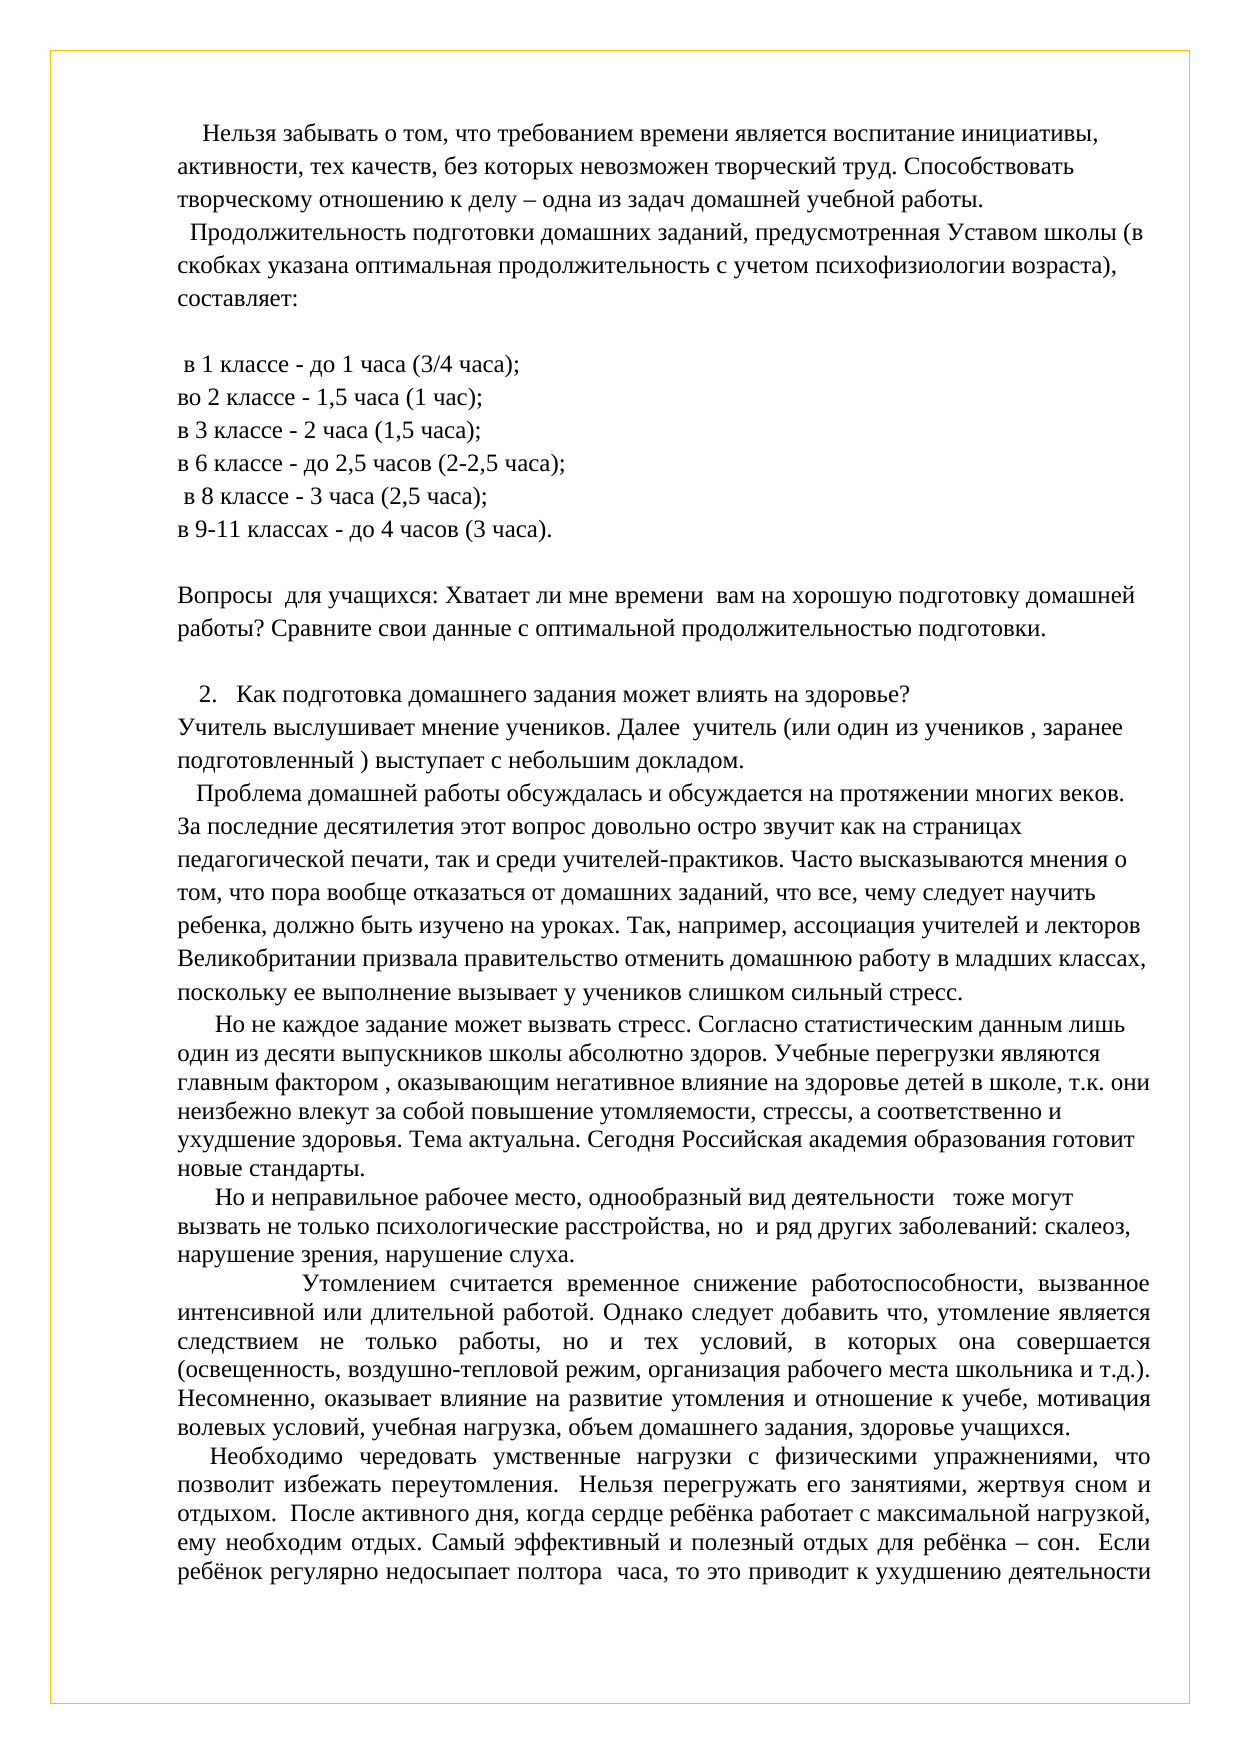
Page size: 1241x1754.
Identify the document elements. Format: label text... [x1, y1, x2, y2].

text Вопросы для учащихся: Хватает ли мне времени вам на хорошую подготовку домашней работы? Сравните свои данные с оптимальной продолжительностью подготовки. [177, 580, 1152, 642]
text Но и неправильное рабочее место, однообразный вид деятельности тоже могут вызвать не только психологические расстройства, но и ряд других заболеваний: скалеоз, нарушение зрения, нарушение слуха. [177, 1182, 1152, 1268]
text Утомлением считается временное снижение работоспособности, вызванное интенсивной или длительной работой. Однако следует добавить что, утомление является следствием не только работы, но и тех условий, в которых она совершается (освещенность, воздушно-тепловой режим, организация рабочего места школьника и т.д.). Несомненно, оказывает влияние на развитие утомления и отношение к учебе, мотивация волевых условий, учебная нагрузка, объем домашнего задания, здоровье учащихся. [177, 1268, 1152, 1441]
text в 1 классе - до 1 часа (3/4 часа); [177, 349, 1152, 378]
text Учитель выслушивает мнение учеников. Далее учитель (или один из учеников , заранее подготовленный ) выступает с небольшим докладом. [177, 712, 1152, 774]
text Продолжительность подготовки домашних заданий, предусмотренная Уставом школы (в скобках указана оптимальная продолжительность с учетом психофизиологии возраста), составляет: [177, 217, 1152, 312]
text Проблема домашней работы обсуждалась и обсуждается на протяжении многих веков. За последние десятилетия этот вопрос довольно остро звучит как на страницах педагогической печати, так и среди учителей-практиков. Часто высказываются мнения о том, что пора вообще отказаться от домашних заданий, что все, чему следует научить ребенка, должно быть изучено на уроках. Так, например, ассоциация учителей и лекторов Великобритании призвала правительство отменить домашнюю работу в младших классах, поскольку ее выполнение вызывает у учеников слишком сильный стресс. [177, 778, 1152, 1005]
text в 6 классе - до 2,5 часов (2-2,5 часа); [177, 448, 1152, 477]
text в 8 классе - 3 часа (2,5 часа); [177, 481, 1152, 510]
text Нельзя забывать о том, что требованием времени является воспитание инициативы, активности, тех качеств, без которых невозможен творческий труд. Способствовать творческому отношению к делу – одна из задач домашней учебной работы. [177, 118, 1152, 213]
list Как подготовка домашнего задания может влиять на здоровье? [199, 679, 1152, 708]
text Но не каждое задание может вызвать стресс. Согласно статистическим данным лишь один из десяти выпускников школы абсолютно здоров. Учебные перегрузки являются главным фактором , оказывающим негативное влияние на здоровье детей в школе, т.к. они неизбежно влекут за собой повышение утомляемости, стрессы, а соответственно и ухудшение здоровья. Тема актуальна. Сегодня Российская академия образования готовит новые стандарты. [177, 1009, 1152, 1182]
text во 2 классе - 1,5 часа (1 час); [177, 382, 1152, 411]
text в 3 классе - 2 часа (1,5 часа); [177, 415, 1152, 444]
text в 9-11 классах - до 4 часов (3 часа). [177, 514, 1152, 543]
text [177, 1441, 1152, 1584]
